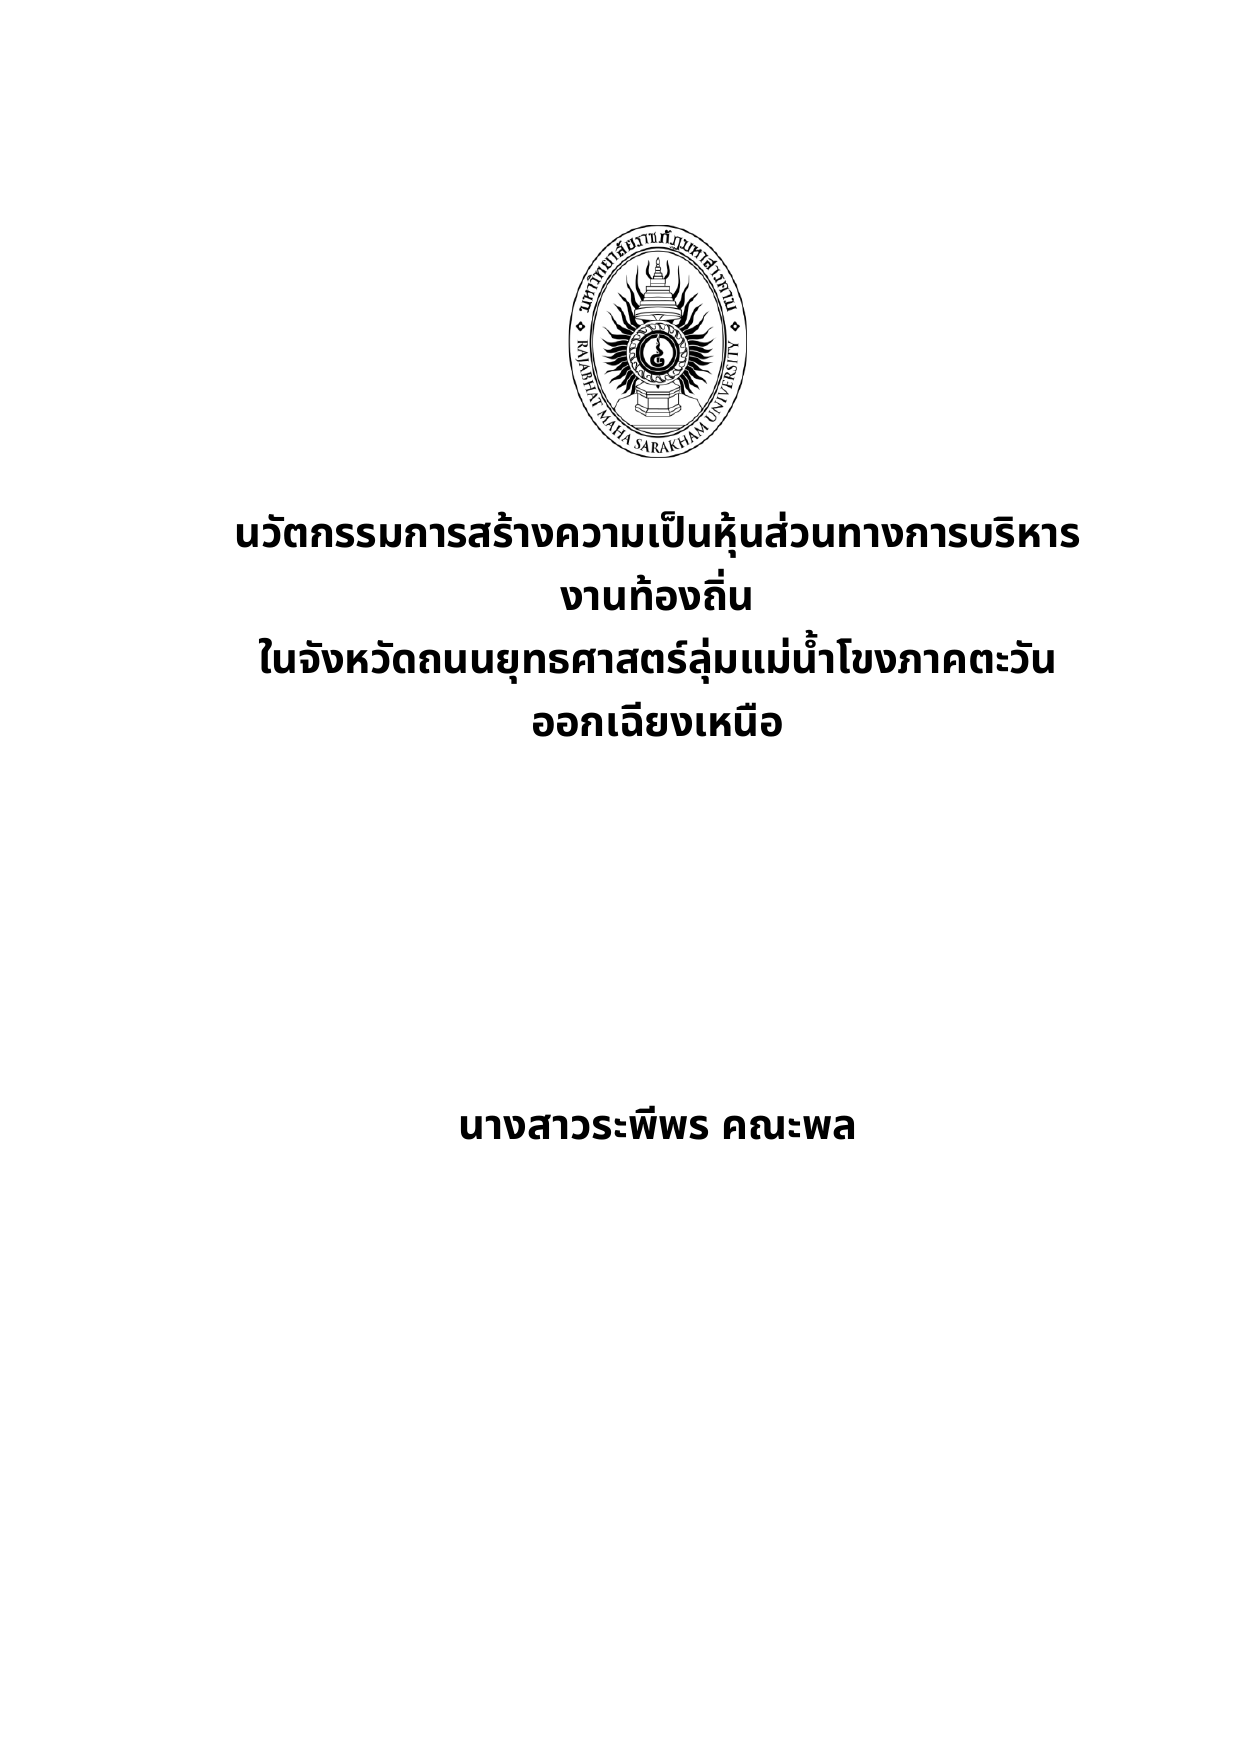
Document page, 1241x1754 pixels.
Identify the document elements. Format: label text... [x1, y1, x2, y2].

text ในจังหวัดถนนยุทธศาสตร์ลุ่มแม่น้ำโขงภาคตะวันออกเฉียงเหนือ [225, 629, 1090, 755]
text นางสาวระพีพร คณะพล [225, 1095, 1090, 1158]
text นวัตกรรมการสร้างความเป็นหุ้นส่วนทางการบริหารงานท้องถิ่น [225, 503, 1090, 629]
picture [568, 225, 747, 458]
